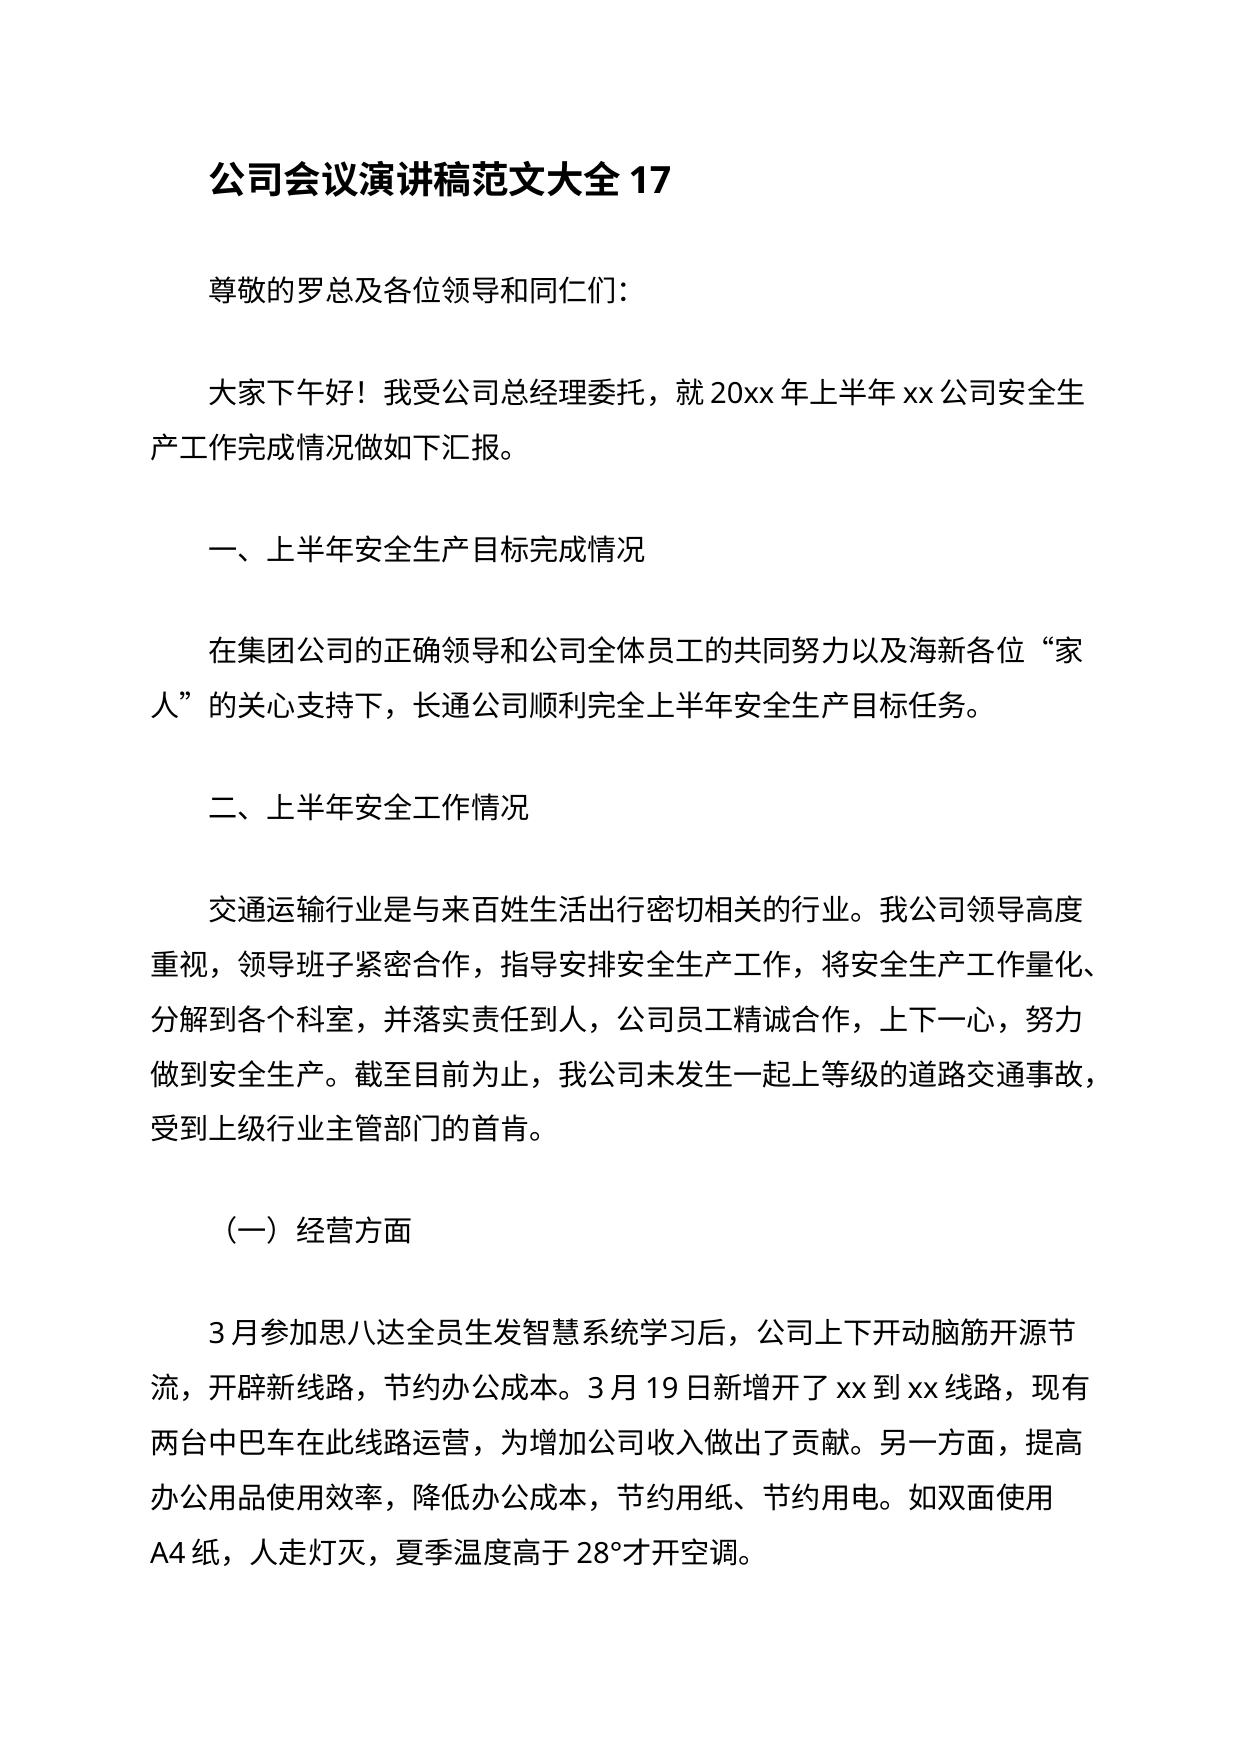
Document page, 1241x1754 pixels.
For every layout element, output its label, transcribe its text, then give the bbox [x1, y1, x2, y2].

text 大家下午好！我受公司总经理委托，就20xx年上半年xx公司安全生产工作完成情况做如下汇报。 [150, 369, 1090, 467]
text 二、上半年安全工作情况 [150, 784, 1090, 827]
text 一、上半年安全生产目标完成情况 [150, 526, 1090, 568]
text 3月参加思八达全员生发智慧系统学习后，公司上下开动脑筋开源节流，开辟新线路，节约办公成本。3月19日新增开了xx到xx线路，现有两台中巴车在此线路运营，为增加公司收入做出了贡献。另一方面，提高办公用品使用效率，降低办公成本，节约用纸、节约用电。如双面使用A4纸，人走灯灭，夏季温度高于28°才开空调。 [150, 1309, 1090, 1572]
text 公司会议演讲稿范文大全17 [150, 150, 1090, 204]
text 尊敬的罗总及各位领导和同仁们： [150, 268, 1090, 310]
text 在集团公司的正确领导和公司全体员工的共同努力以及海新各位“家人”的关心支持下，长通公司顺利完全上半年安全生产目标任务。 [150, 628, 1090, 725]
text （一）经营方面 [150, 1208, 1090, 1250]
text 交通运输行业是与来百姓生活出行密切相关的行业。我公司领导高度重视，领导班子紧密合作，指导安排安全生产工作，将安全生产工作量化、分解到各个科室，并落实责任到人，公司员工精诚合作，上下一心，努力做到安全生产。截至目前为止，我公司未发生一起上等级的道路交通事故，受到上级行业主管部门的首肯。 [150, 886, 1090, 1148]
